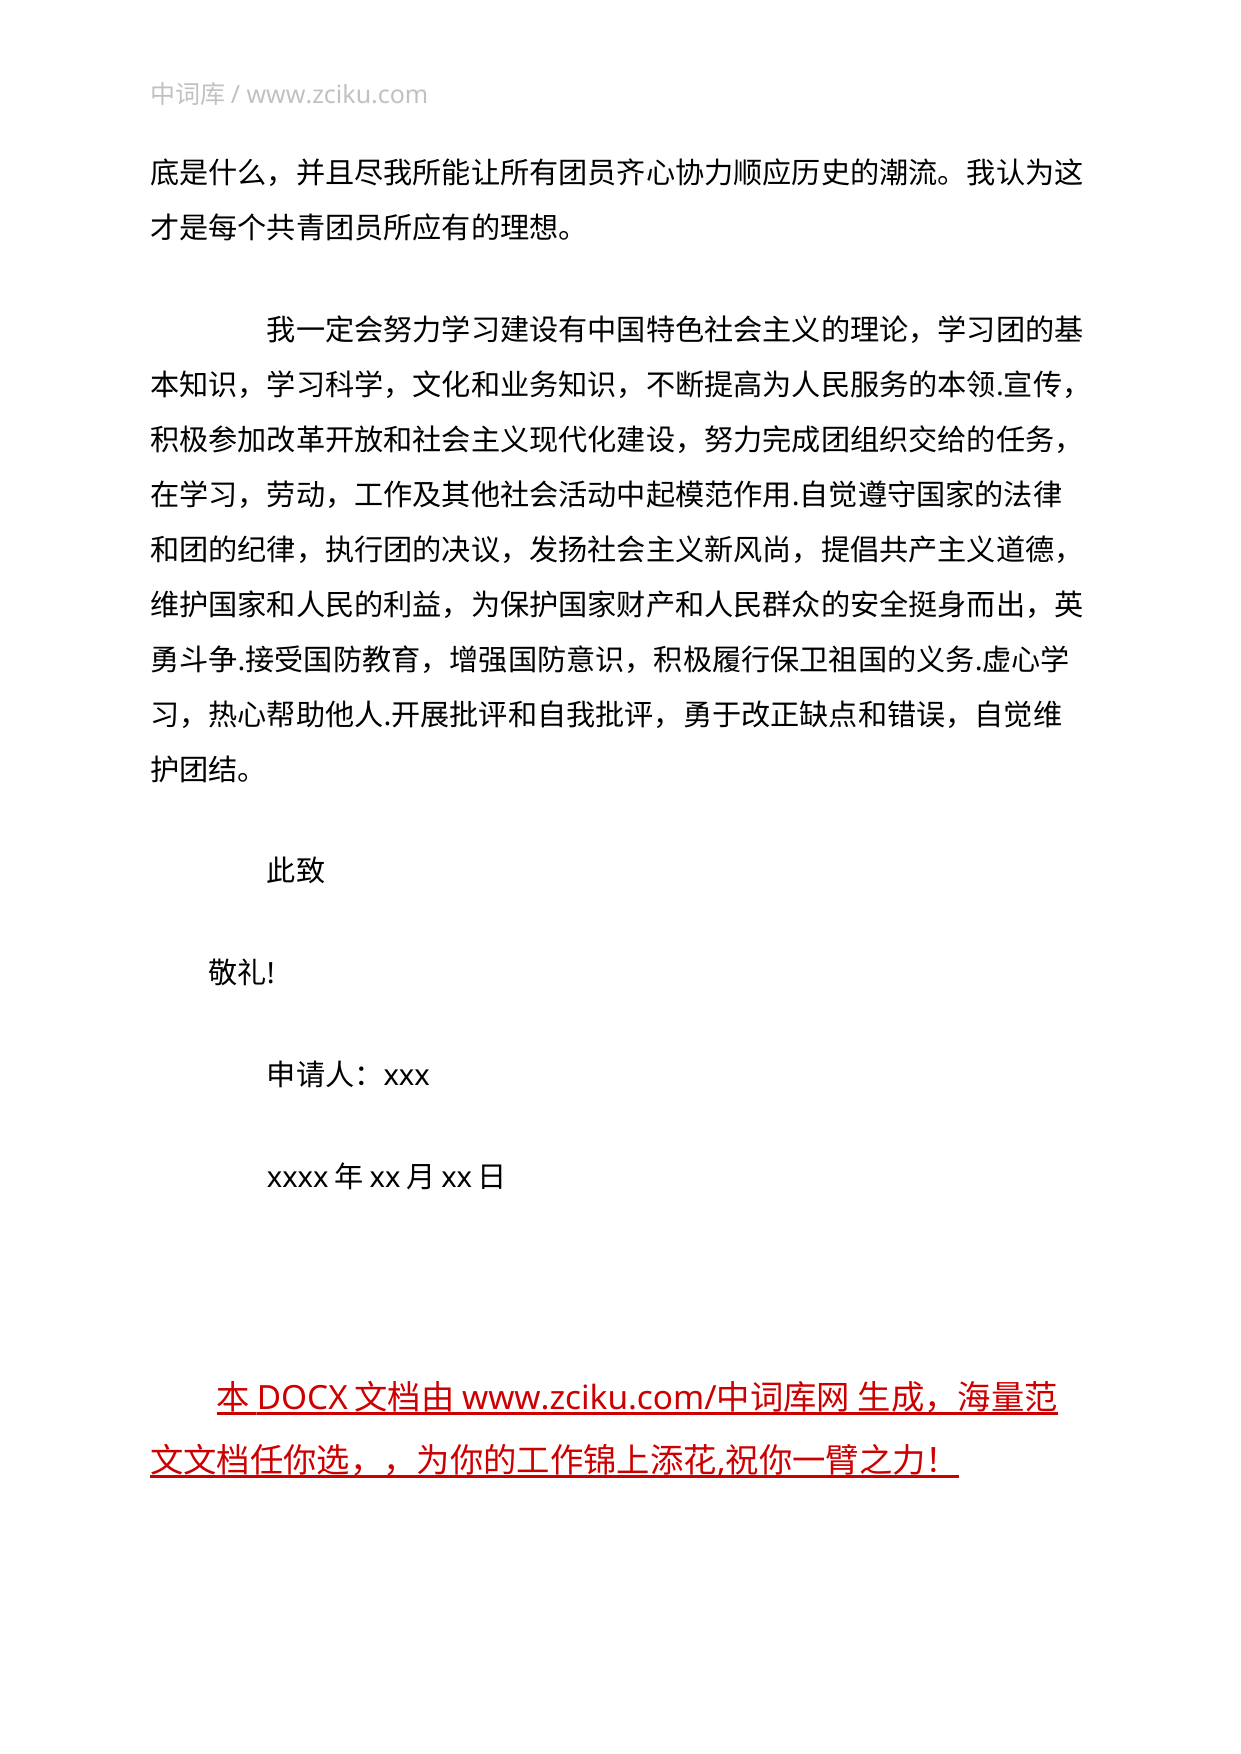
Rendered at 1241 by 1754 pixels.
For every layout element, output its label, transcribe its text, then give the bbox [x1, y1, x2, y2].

text 敬礼! [150, 950, 1090, 992]
text 此致 [150, 848, 1090, 890]
text 本DOCX文档由 www.zciku.com/中词库网 生成，海量范文文档任你选，，为你的工作锦上添花,祝你一臂之力！ [150, 1371, 1090, 1482]
text xxxx年xx月xx日 [150, 1154, 1090, 1196]
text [150, 150, 1090, 247]
text 申请人：xxx [150, 1052, 1090, 1094]
text 我一定会努力学习建设有中国特色社会主义的理论，学习团的基本知识，学习科学，文化和业务知识，不断提高为人民服务的本领.宣传，积极参加改革开放和社会主义现代化建设，努力完成团组织交给的任务，在学习，劳动，工作及其他社会活动中起模范作用.自觉遵守国家的法律和团的纪律，执行团的决议，发扬社会主义新风尚，提倡共产主义道德，维护国家和人民的利益，为保护国家财产和人民群众的安全挺身而出，英勇斗争.接受国防教育，增强国防意识，积极履行保卫祖国的义务.虚心学习，热心帮助他人.开展批评和自我批评，勇于改正缺点和错误，自觉维护团结。 [150, 307, 1090, 788]
